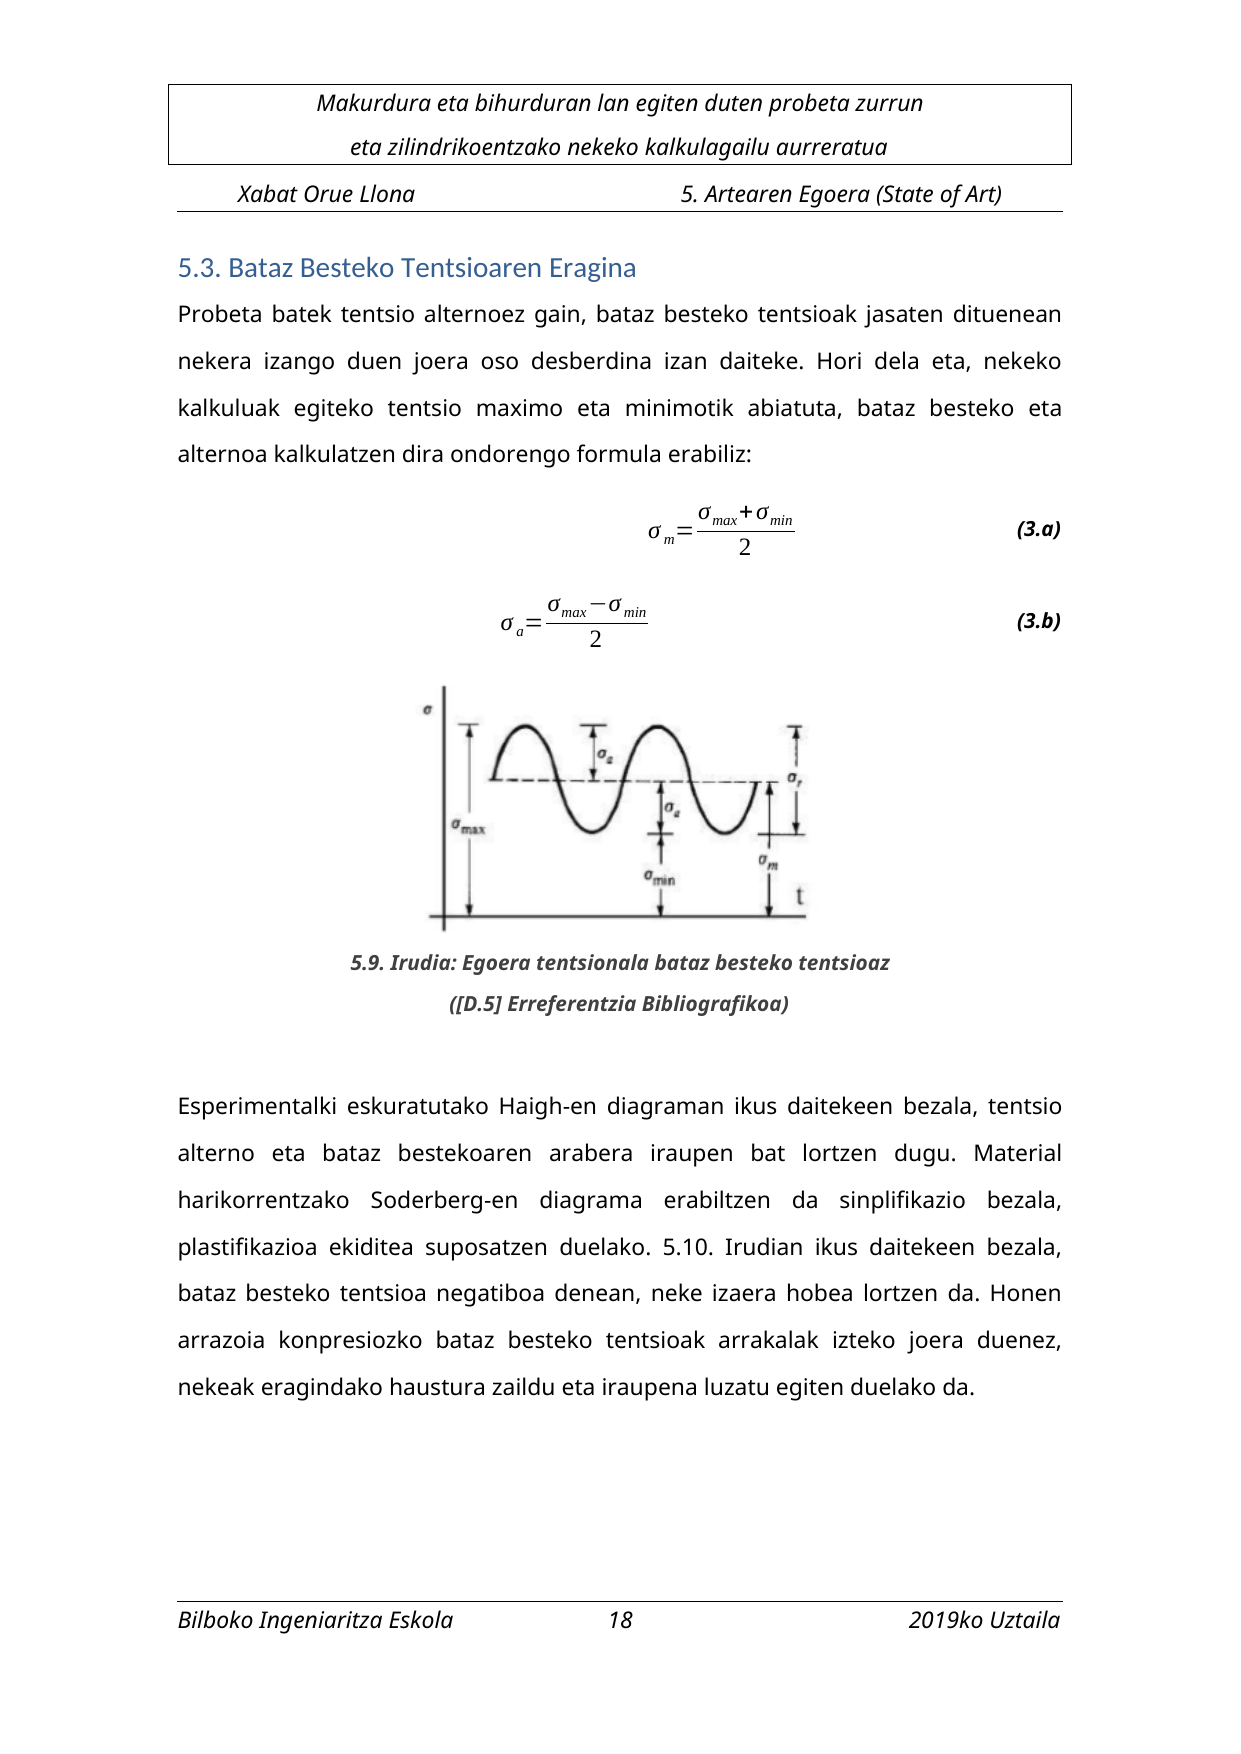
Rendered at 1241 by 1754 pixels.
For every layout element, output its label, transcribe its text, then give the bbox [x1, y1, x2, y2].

text (3.a) [177, 498, 1063, 560]
text ([D.5] Erreferentzia Bibliografikoa) [177, 989, 1063, 1018]
text Probeta batek tentsio alternoez gain, bataz besteko tentsioak jasaten dituenean nekera izango duen joera oso desberdina izan daiteke. Hori dela eta, nekeko kalkuluak egiteko tentsio maximo eta minimotik abiatuta, bataz besteko eta alternoa kalkulatzen dira ondorengo formula erabiliz: [177, 298, 1063, 469]
subtitle 5.3. Bataz Besteko Tentsioaren Eragina [177, 249, 1063, 285]
text Esperimentalki eskuratutako Haigh-en diagraman ikus daitekeen bezala, tentsio alterno eta bataz bestekoaren arabera iraupen bat lortzen dugu. Material harikorrentzako Soderberg-en diagrama erabiltzen da sinplifikazio bezala, plastifikazioa ekiditea suposatzen duelako. 5.10. Irudian ikus daitekeen bezala, bataz besteko tentsioa negatiboa denean, neke izaera hobea lortzen da. Honen arrazoia konpresiozko bataz besteko tentsioak arrakalak izteko joera duenez, nekeak eragindako haustura zaildu eta iraupena luzatu egiten duelako da. [177, 1090, 1063, 1402]
picture [413, 681, 827, 936]
text 5.9. Irudia: Egoera tentsionala bataz besteko tentsioaz [177, 948, 1063, 977]
text (3.b) [177, 590, 1063, 652]
